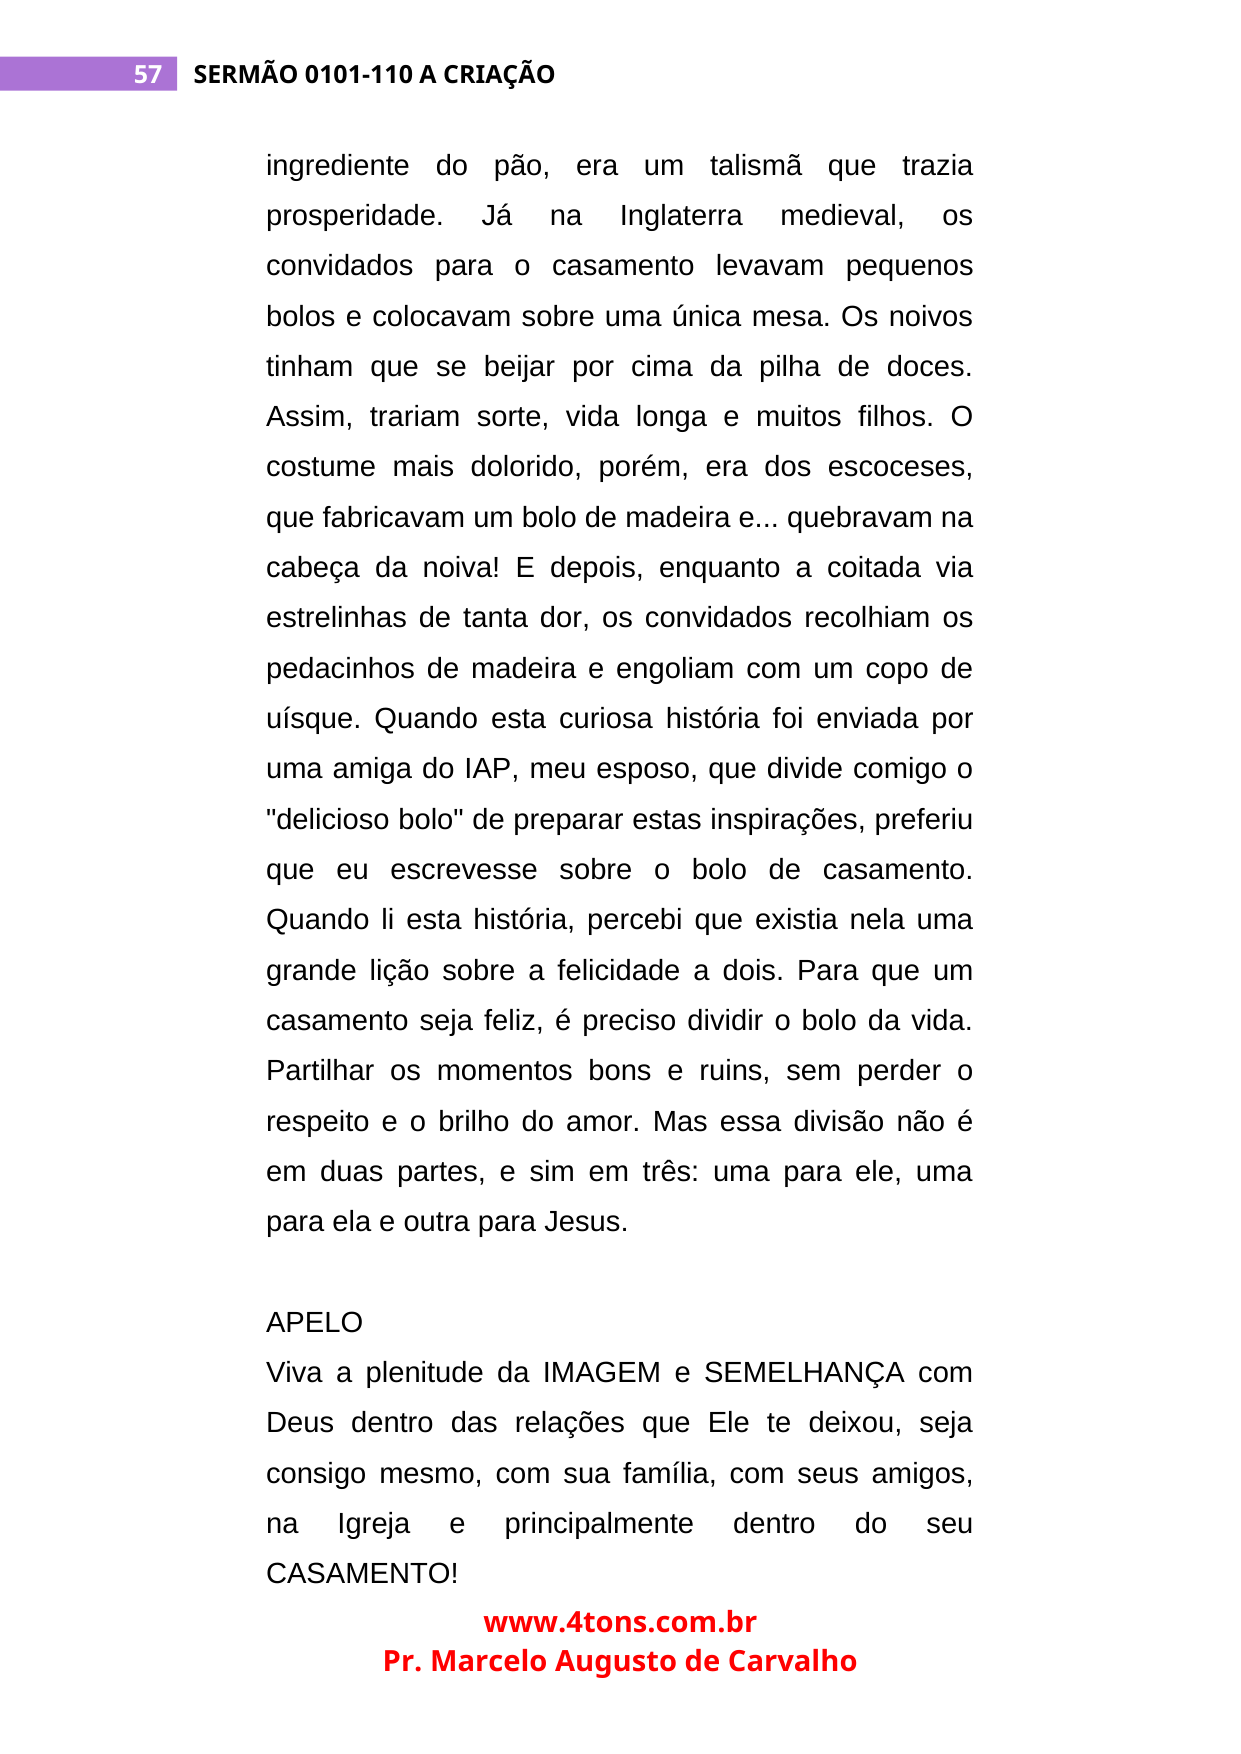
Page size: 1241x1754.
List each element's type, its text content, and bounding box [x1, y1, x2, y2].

text APELO [266, 1305, 974, 1338]
text Viva a plenitude da IMAGEM e SEMELHANÇA com Deus dentro das relações que Ele te deixou, seja consigo mesmo, com sua família, com seus amigos, na Igreja e principalmente dentro do seu CASAMENTO! [266, 1355, 974, 1590]
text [266, 148, 974, 1238]
